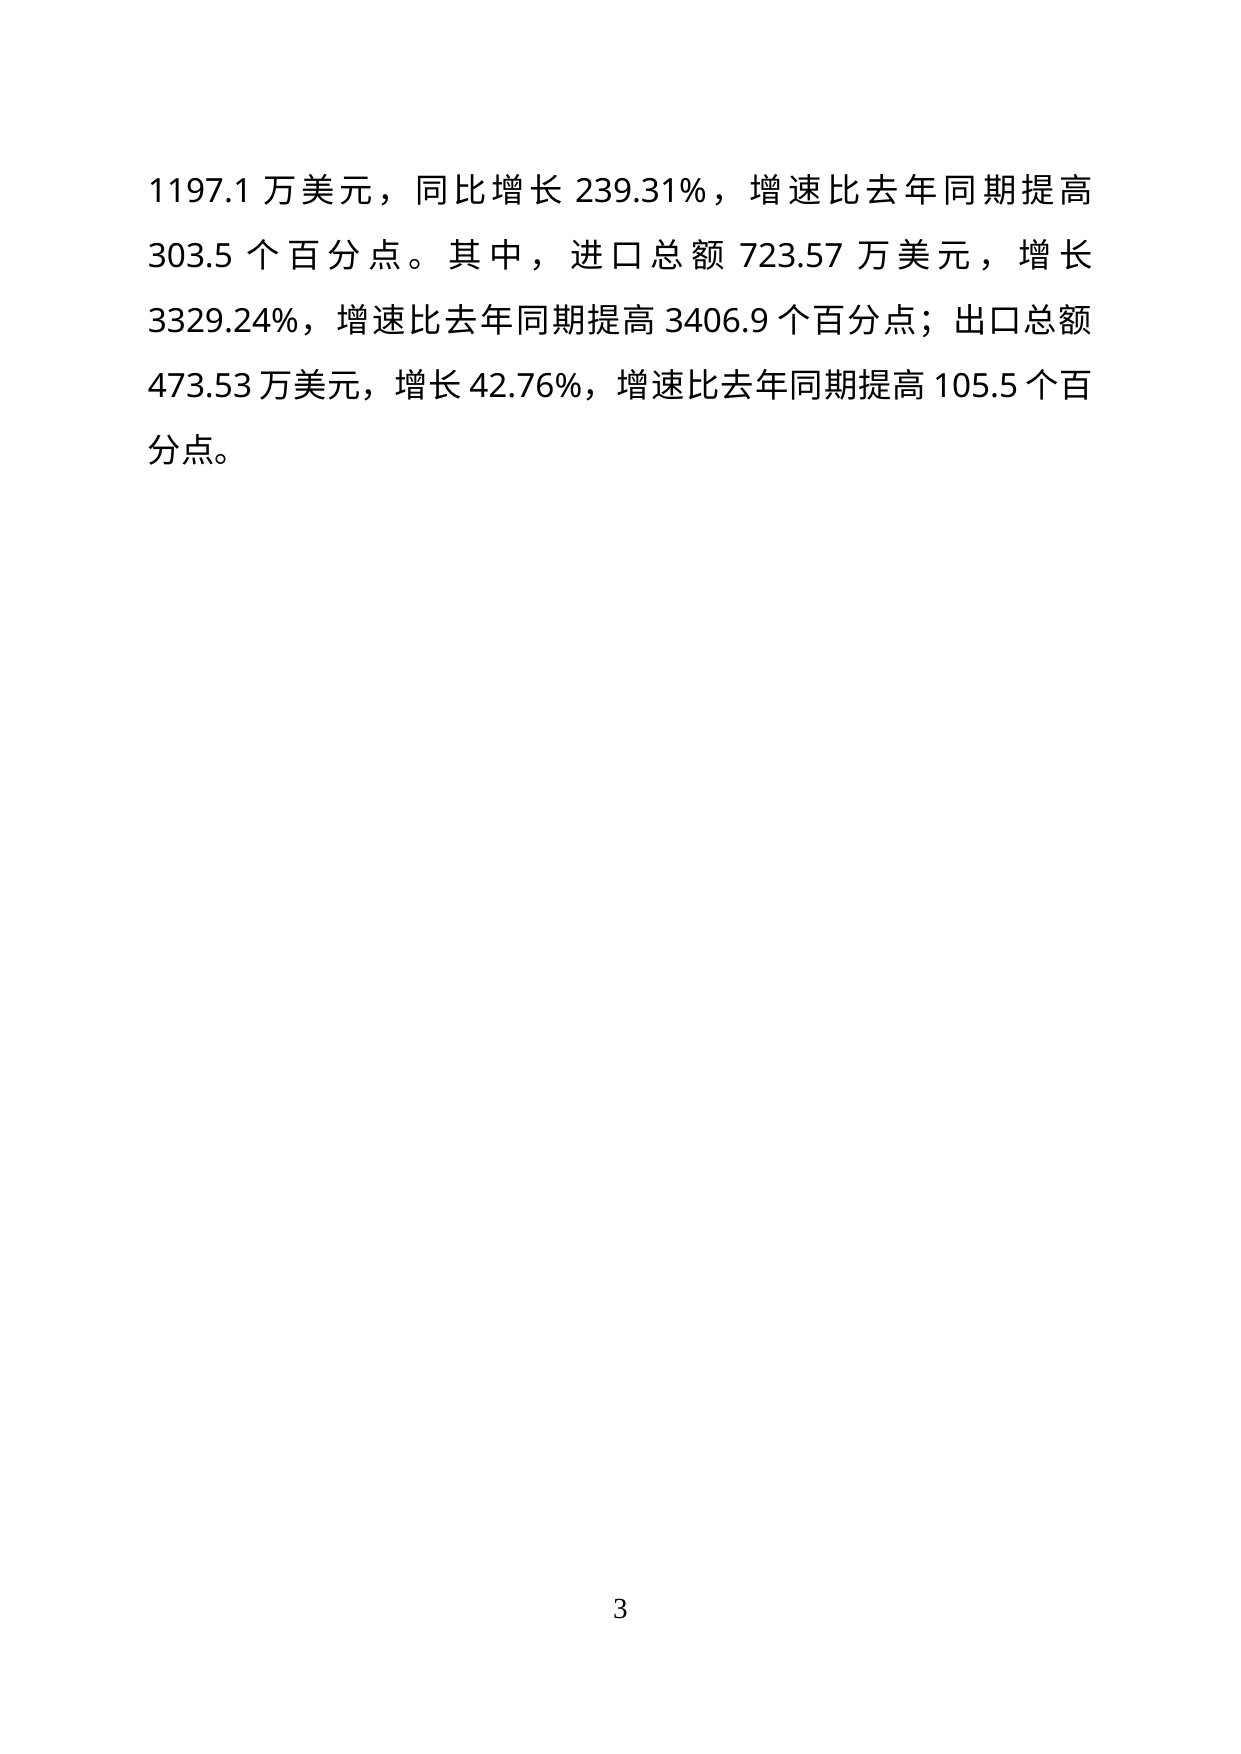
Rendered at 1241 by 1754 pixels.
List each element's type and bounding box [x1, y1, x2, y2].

text [148, 156, 1092, 481]
